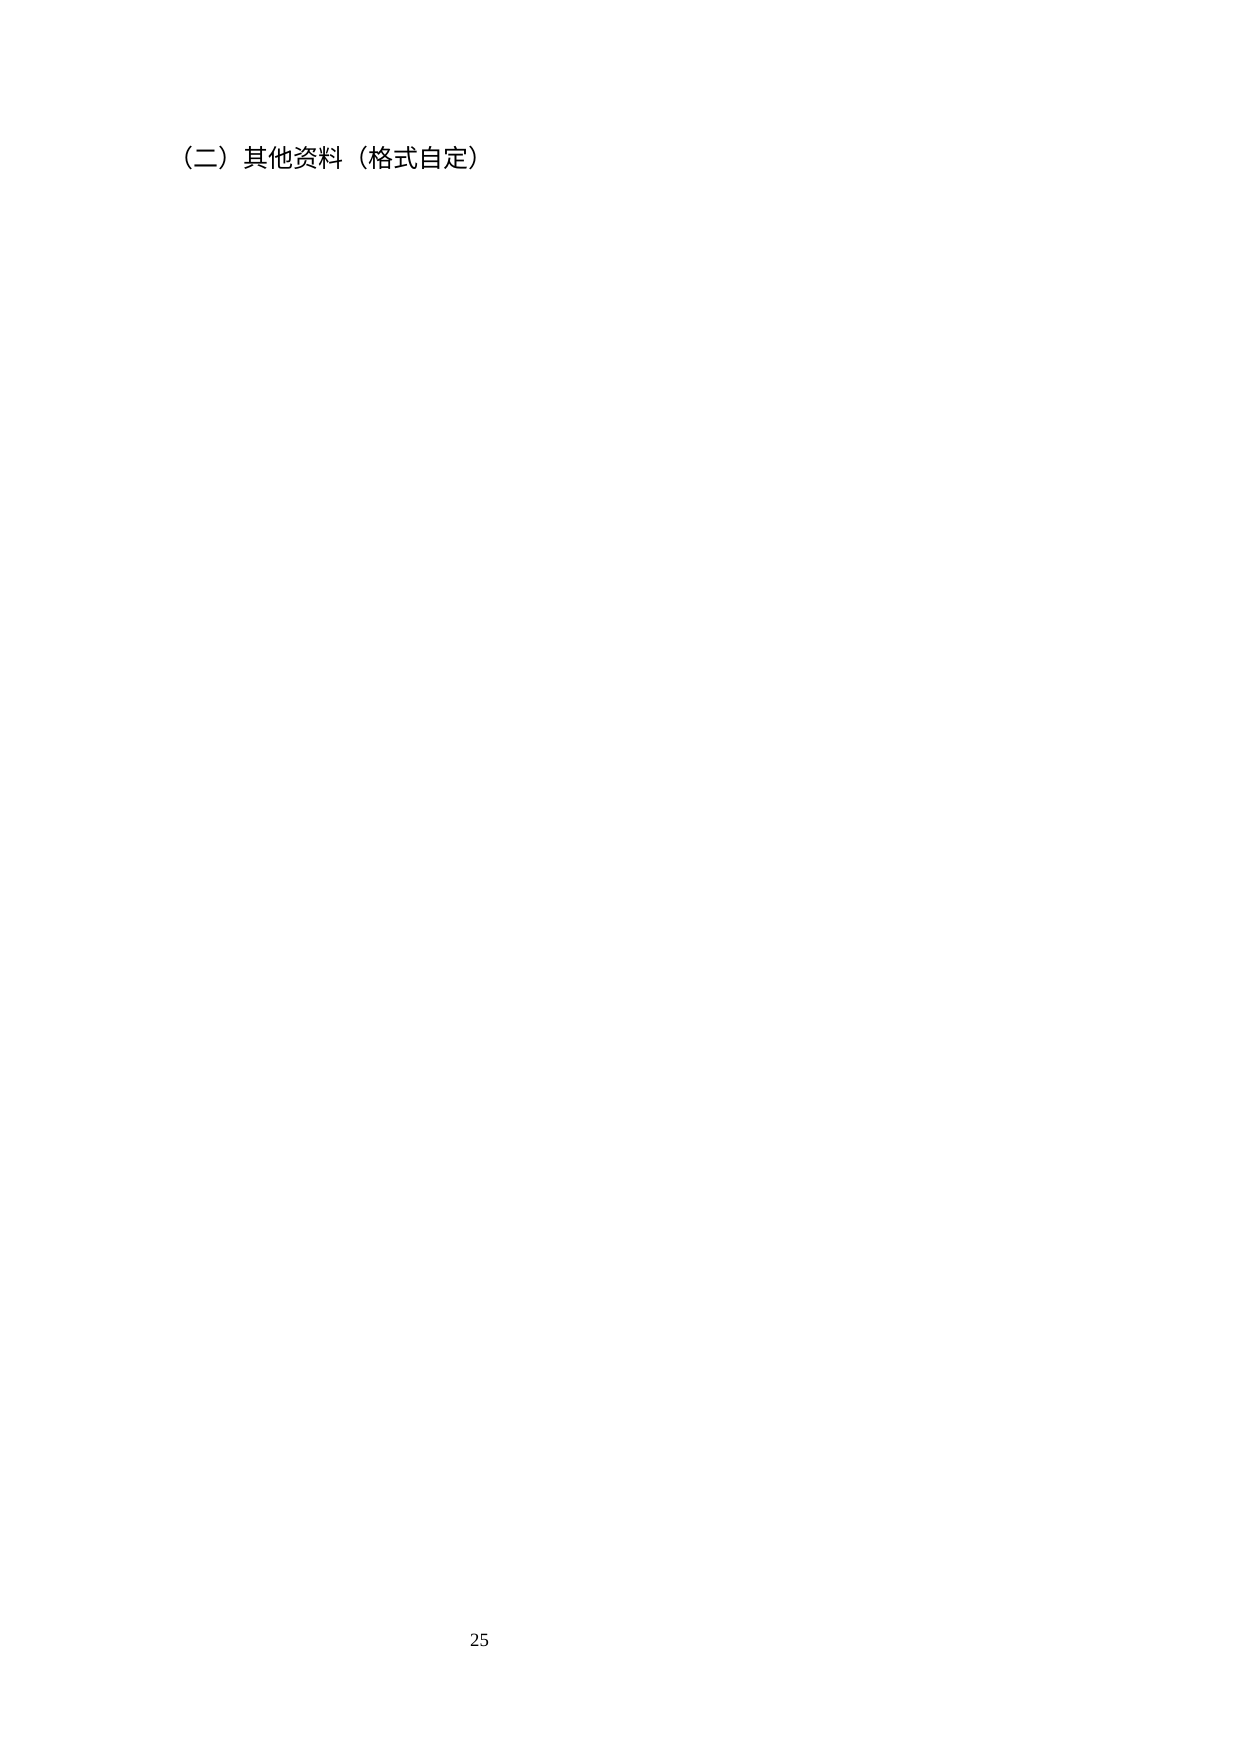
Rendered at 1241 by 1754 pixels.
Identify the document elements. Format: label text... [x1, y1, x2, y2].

text （二）其他资料（格式自定） [118, 126, 1122, 178]
